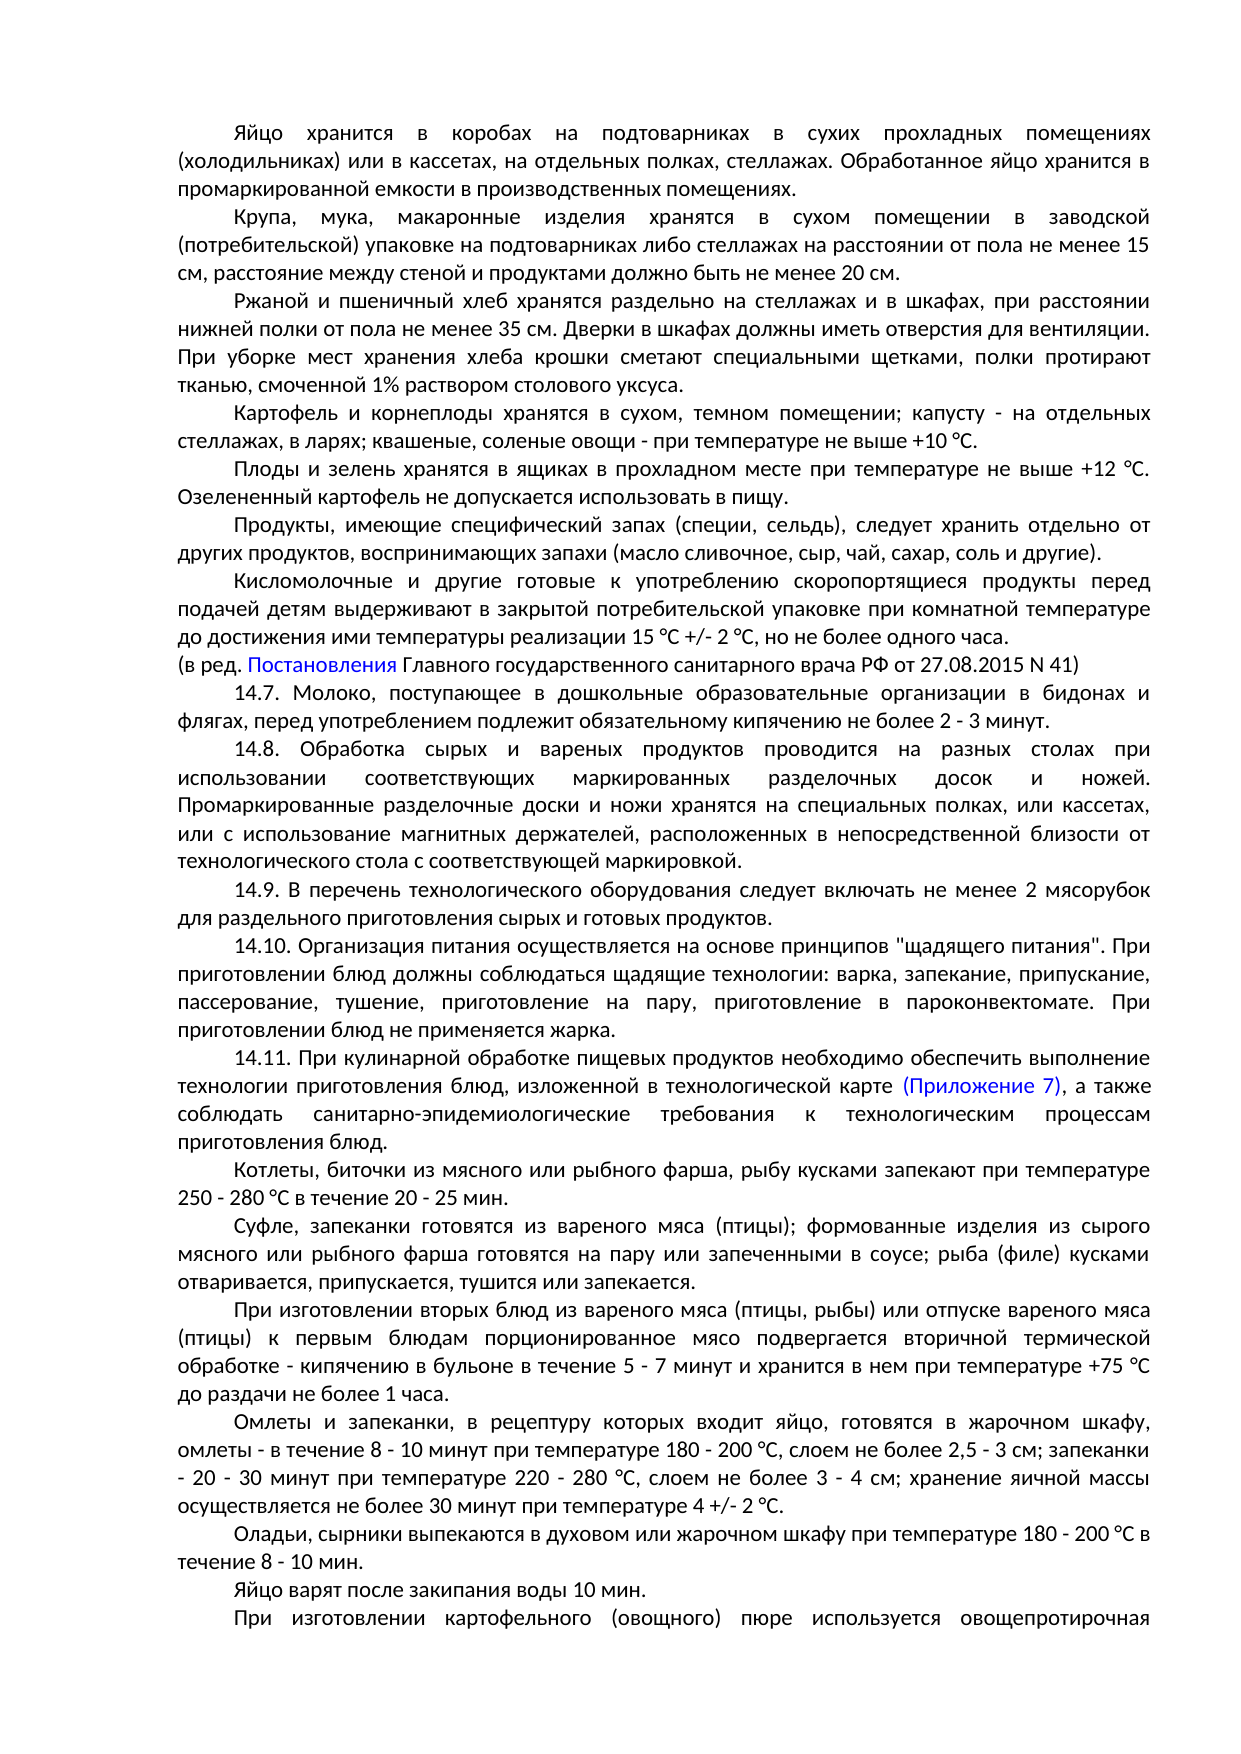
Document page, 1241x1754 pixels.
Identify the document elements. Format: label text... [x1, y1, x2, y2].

text Продукты, имеющие специфический запах (специи, сельдь), следует хранить отдельно от других продуктов, воспринимающих запахи (масло сливочное, сыр, чай, сахар, соль и другие). [177, 510, 1152, 566]
text При изготовлении вторых блюд из вареного мяса (птицы, рыбы) или отпуске вареного мяса (птицы) к первым блюдам порционированное мясо подвергается вторичной термической обработке - кипячению в бульоне в течение 5 - 7 минут и хранится в нем при температуре +75 °C до раздачи не более 1 часа. [177, 1295, 1152, 1407]
text 14.10. Организация питания осуществляется на основе принципов "щадящего питания". При приготовлении блюд должны соблюдаться щадящие технологии: варка, запекание, припускание, пассерование, тушение, приготовление на пару, приготовление в пароконвектомате. При приготовлении блюд не применяется жарка. [177, 931, 1152, 1043]
text 14.8. Обработка сырых и вареных продуктов проводится на разных столах при использовании соответствующих маркированных разделочных досок и ножей. Промаркированные разделочные доски и ножи хранятся на специальных полках, или кассетах, или с использование магнитных держателей, расположенных в непосредственной близости от технологического стола с соответствующей маркировкой. [177, 734, 1152, 875]
text Картофель и корнеплоды хранятся в сухом, темном помещении; капусту - на отдельных стеллажах, в ларях; квашеные, соленые овощи - при температуре не выше +10 °C. [177, 398, 1152, 454]
text Ржаной и пшеничный хлеб хранятся раздельно на стеллажах и в шкафах, при расстоянии нижней полки от пола не менее 35 см. Дверки в шкафах должны иметь отверстия для вентиляции. При уборке мест хранения хлеба крошки сметают специальными щетками, полки протирают тканью, смоченной 1% раствором столового уксуса. [177, 286, 1152, 398]
text Плоды и зелень хранятся в ящиках в прохладном месте при температуре не выше +12 °C. Озелененный картофель не допускается использовать в пищу. [177, 454, 1152, 510]
text Яйцо хранится в коробах на подтоварниках в сухих прохладных помещениях (холодильниках) или в кассетах, на отдельных полках, стеллажах. Обработанное яйцо хранится в промаркированной емкости в производственных помещениях. [177, 118, 1152, 202]
text Котлеты, биточки из мясного или рыбного фарша, рыбу кусками запекают при температуре 250 - 280 °C в течение 20 - 25 мин. [177, 1155, 1152, 1211]
text 14.7. Молоко, поступающее в дошкольные образовательные организации в бидонах и флягах, перед употреблением подлежит обязательному кипячению не более 2 - 3 минут. [177, 678, 1152, 734]
text Кисломолочные и другие готовые к употреблению скоропортящиеся продукты перед подачей детям выдерживают в закрытой потребительской упаковке при комнатной температуре до достижения ими температуры реализации 15 °C +/- 2 °C, но не более одного часа. [177, 566, 1152, 651]
text Суфле, запеканки готовятся из вареного мяса (птицы); формованные изделия из сырого мясного или рыбного фарша готовятся на пару или запеченными в соусе; рыба (филе) кусками отваривается, припускается, тушится или запекается. [177, 1211, 1152, 1295]
text (в ред. Постановления Главного государственного санитарного врача РФ от 27.08.2015 N 41) [177, 651, 1152, 678]
text Крупа, мука, макаронные изделия хранятся в сухом помещении в заводской (потребительской) упаковке на подтоварниках либо стеллажах на расстоянии от пола не менее 15 см, расстояние между стеной и продуктами должно быть не менее 20 см. [177, 202, 1152, 286]
text Яйцо варят после закипания воды 10 мин. [177, 1575, 1152, 1603]
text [177, 1603, 1152, 1631]
text Омлеты и запеканки, в рецептуру которых входит яйцо, готовятся в жарочном шкафу, омлеты - в течение 8 - 10 минут при температуре 180 - 200 °C, слоем не более 2,5 - 3 см; запеканки - 20 - 30 минут при температуре 220 - 280 °C, слоем не более 3 - 4 см; хранение яичной массы осуществляется не более 30 минут при температуре 4 +/- 2 °C. [177, 1407, 1152, 1519]
text 14.11. При кулинарной обработке пищевых продуктов необходимо обеспечить выполнение технологии приготовления блюд, изложенной в технологической карте (Приложение 7), а также соблюдать санитарно-эпидемиологические требования к технологическим процессам приготовления блюд. [177, 1043, 1152, 1155]
text 14.9. В перечень технологического оборудования следует включать не менее 2 мясорубок для раздельного приготовления сырых и готовых продуктов. [177, 875, 1152, 931]
text Оладьи, сырники выпекаются в духовом или жарочном шкафу при температуре 180 - 200 °C в течение 8 - 10 мин. [177, 1519, 1152, 1575]
